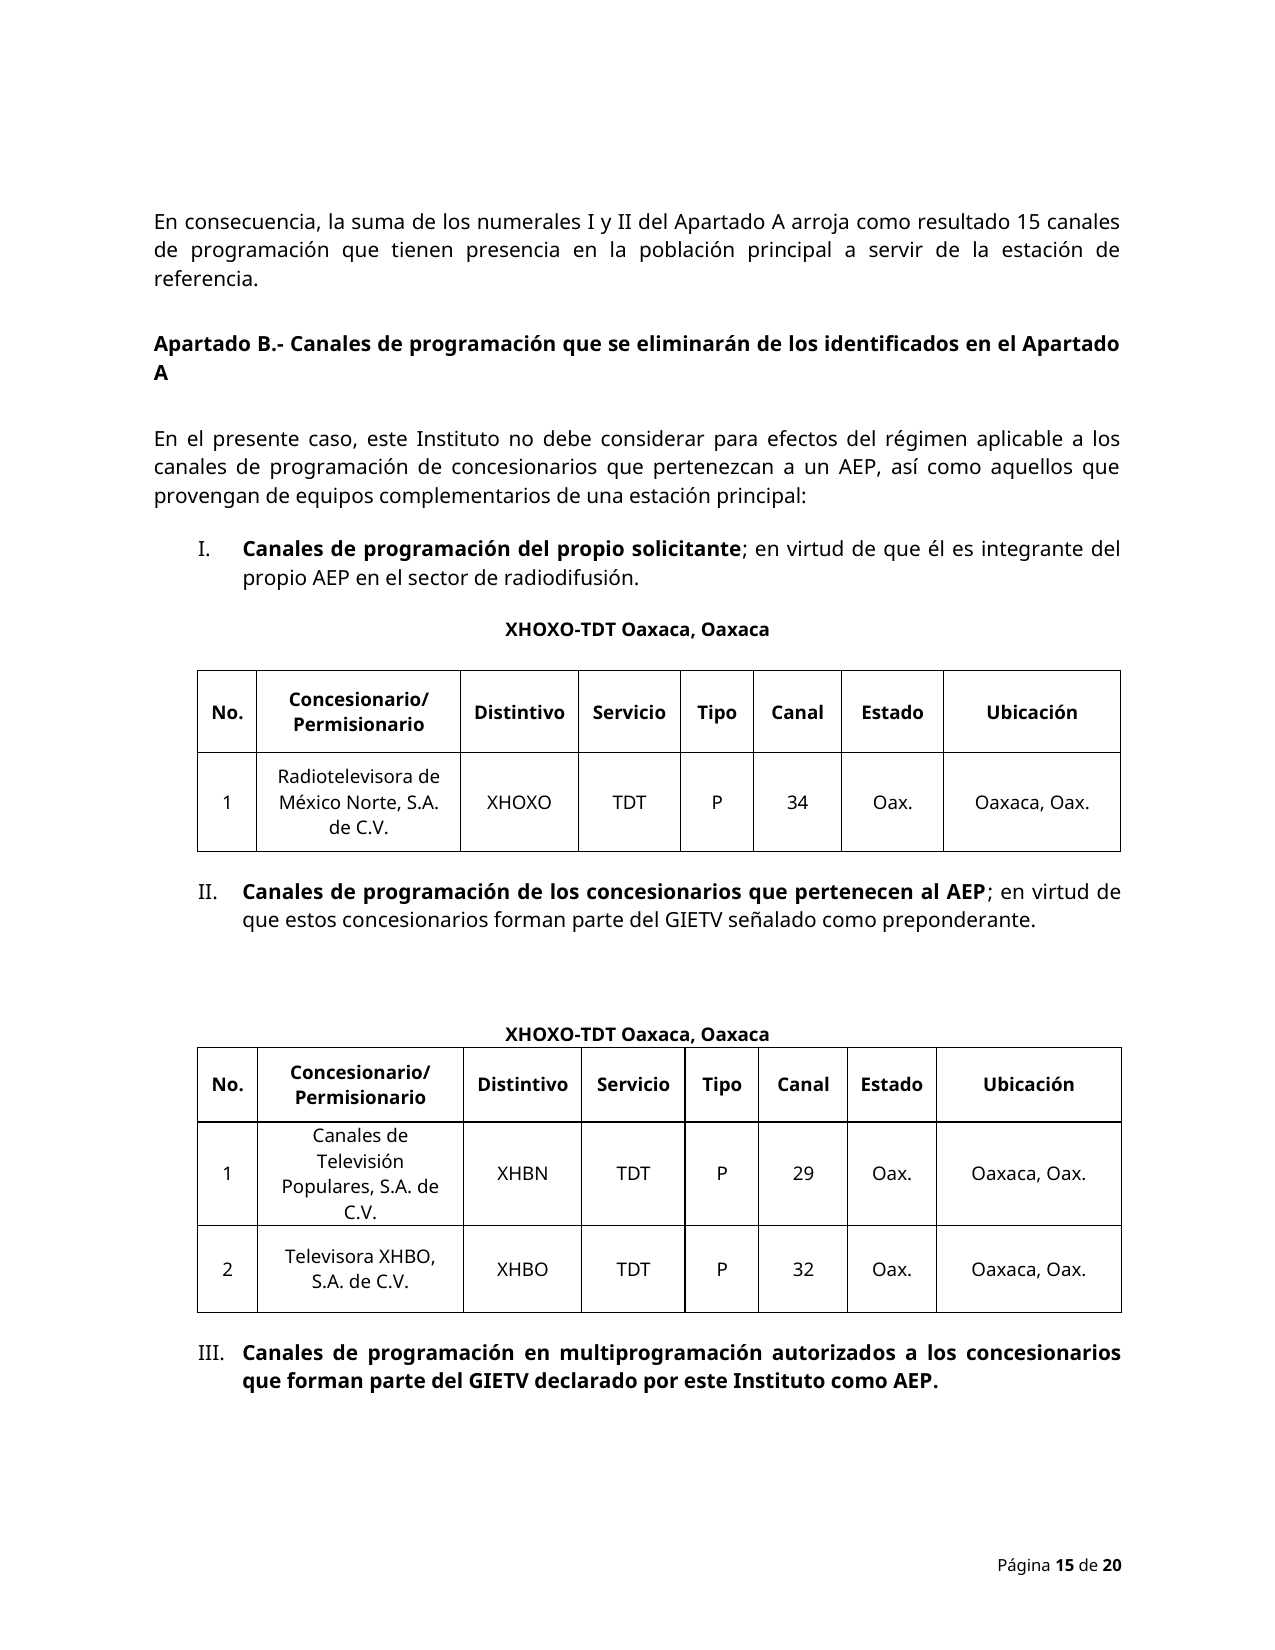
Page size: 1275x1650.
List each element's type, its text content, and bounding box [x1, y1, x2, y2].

text En consecuencia, la suma de los numerales I y II del Apartado A arroja como resultado 15 canales de programación que tienen presencia en la población principal a servir de la estación de referencia. [153, 207, 1121, 292]
table_cell Canales de Televisión Populares, S.A. de C.V. [258, 1123, 463, 1224]
table_header Canal [759, 1048, 847, 1121]
table_cell XHBO [464, 1226, 581, 1312]
table_cell 2 [198, 1226, 257, 1312]
table_header Concesionario/ Permisionario [257, 671, 460, 752]
text XHOXO-TDT Oaxaca, Oaxaca [153, 616, 1121, 642]
table_header Tipo [686, 1048, 758, 1121]
table_header Estado [842, 671, 943, 752]
table_header Concesionario/ Permisionario [258, 1048, 463, 1121]
table_cell TDT [579, 753, 680, 851]
table_cell Oax. [848, 1123, 936, 1224]
table_cell 1 [198, 1123, 257, 1224]
table_cell XHBN [464, 1123, 581, 1224]
table_header No. [198, 671, 256, 752]
table_header Servicio [582, 1048, 684, 1121]
table_cell 29 [759, 1123, 847, 1224]
table_cell Oax. [842, 753, 943, 851]
table_cell XHOXO [461, 753, 578, 851]
table_header Servicio [579, 671, 680, 752]
table_cell P [681, 753, 753, 851]
table_cell P [686, 1226, 758, 1312]
table_header Distintivo [464, 1048, 581, 1121]
table_cell 32 [759, 1226, 847, 1312]
table_cell Oaxaca, Oax. [937, 1123, 1121, 1224]
text En el presente caso, este Instituto no debe considerar para efectos del régimen aplicable a los canales de programación de concesionarios que pertenezcan a un AEP, así como aquellos que provengan de equipos complementarios de una estación principal: [153, 424, 1121, 509]
table_cell 1 [198, 753, 256, 851]
table_cell TDT [582, 1226, 684, 1312]
table_header No. [198, 1048, 257, 1121]
table_header Tipo [681, 671, 753, 752]
table_cell TDT [582, 1123, 684, 1224]
table_cell P [686, 1123, 758, 1224]
table_header Canal [754, 671, 841, 752]
list Canales de programación de los concesionarios que pertenecen al AEP; en virtud de que estos concesionarios forman parte del GIETV señalado como preponderante. [198, 877, 1121, 934]
table_cell 34 [754, 753, 841, 851]
table_cell Televisora XHBO, S.A. de C.V. [258, 1226, 463, 1312]
table_header Estado [848, 1048, 936, 1121]
table_header Ubicación [937, 1048, 1121, 1121]
text Apartado B.- Canales de programación que se eliminarán de los identificados en el Apartado A [153, 329, 1121, 386]
table_cell Oaxaca, Oax. [937, 1226, 1121, 1312]
table_header Distintivo [461, 671, 578, 752]
list Canales de programación del propio solicitante; en virtud de que él es integrante del propio AEP en el sector de radiodifusión. [198, 534, 1121, 591]
list Canales de programación en multiprogramación autorizados a los concesionarios que forman parte del GIETV declarado por este Instituto como AEP. [198, 1338, 1121, 1395]
table_cell Oaxaca, Oax. [944, 753, 1120, 851]
table_header Ubicación [944, 671, 1120, 752]
table_cell Oax. [848, 1226, 936, 1312]
table_cell Radiotelevisora de México Norte, S.A. de C.V. [257, 753, 460, 851]
text XHOXO-TDT Oaxaca, Oaxaca [153, 1021, 1121, 1047]
